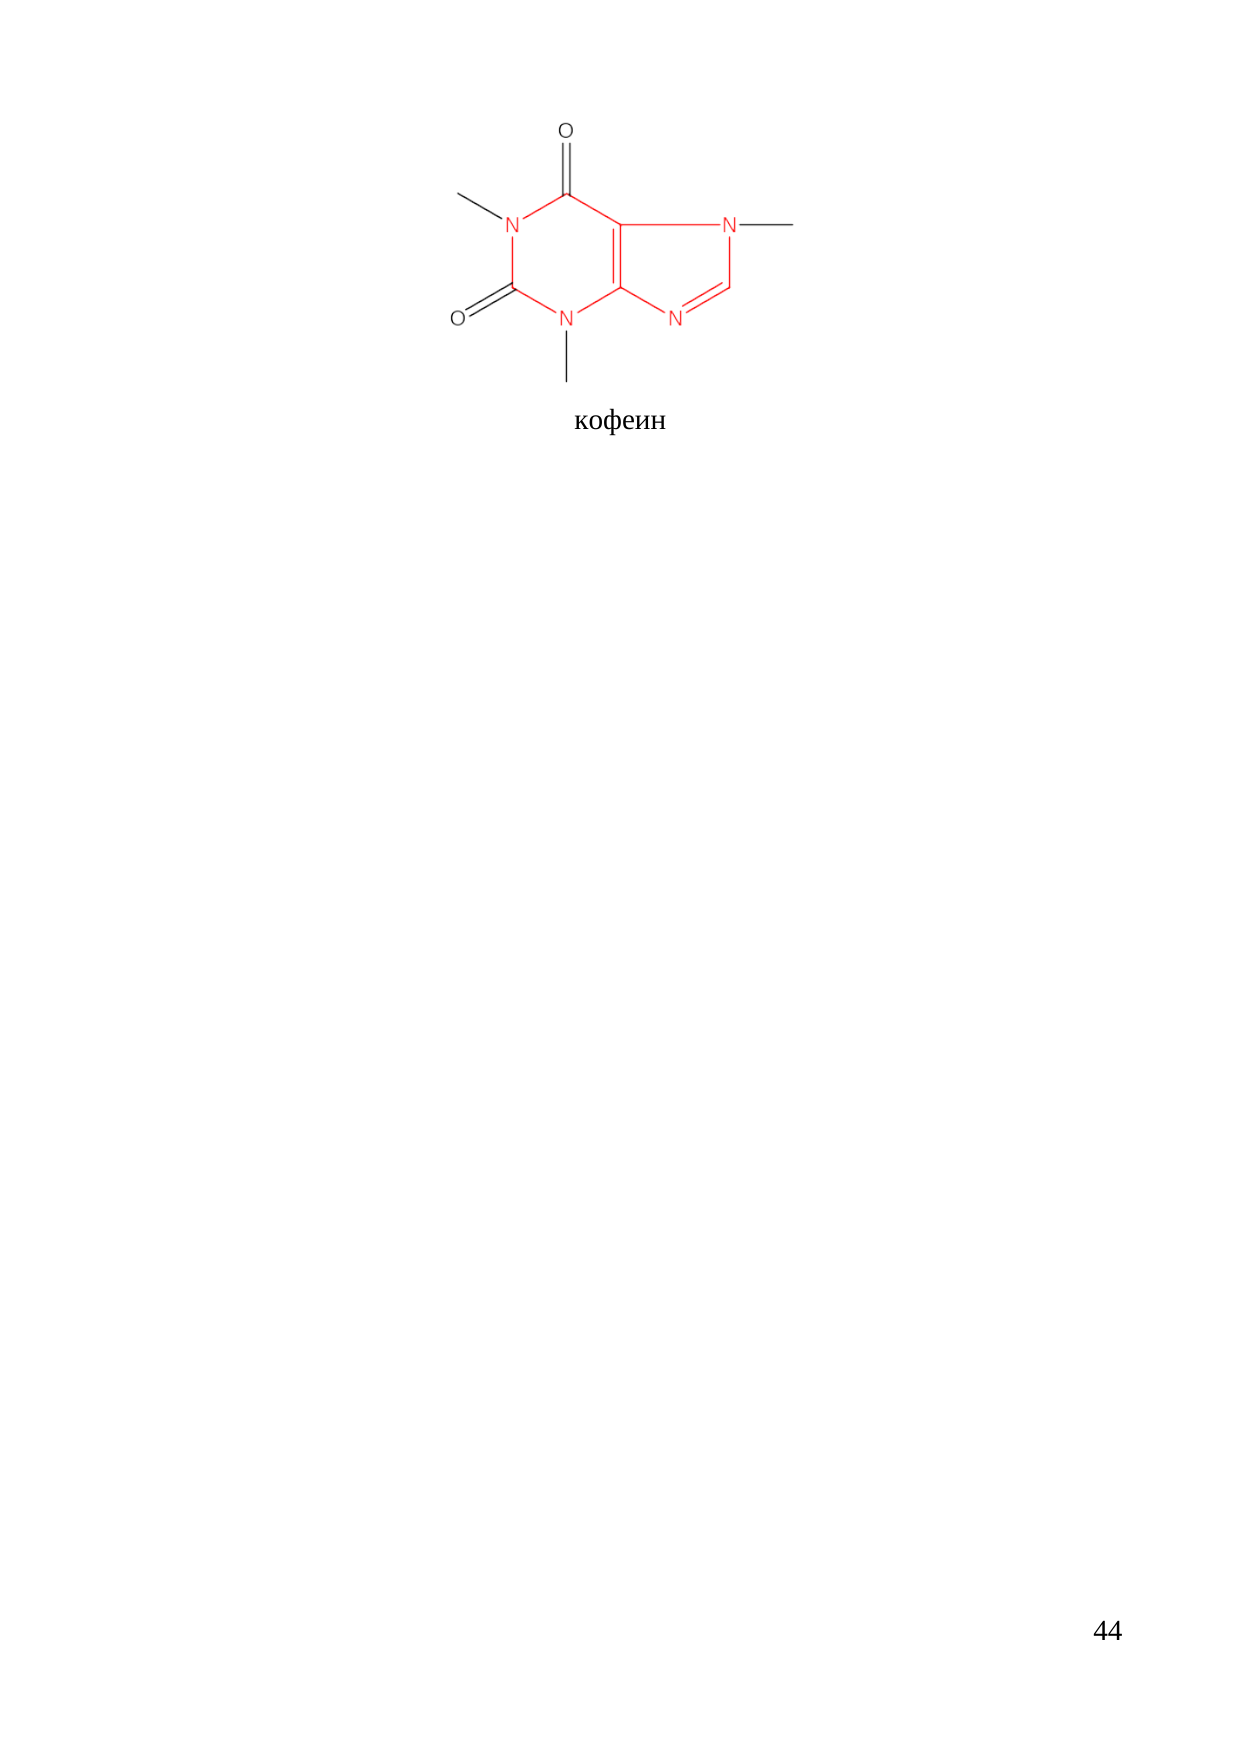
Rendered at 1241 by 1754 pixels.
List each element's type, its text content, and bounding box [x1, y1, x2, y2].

text кофеин [118, 402, 1122, 436]
